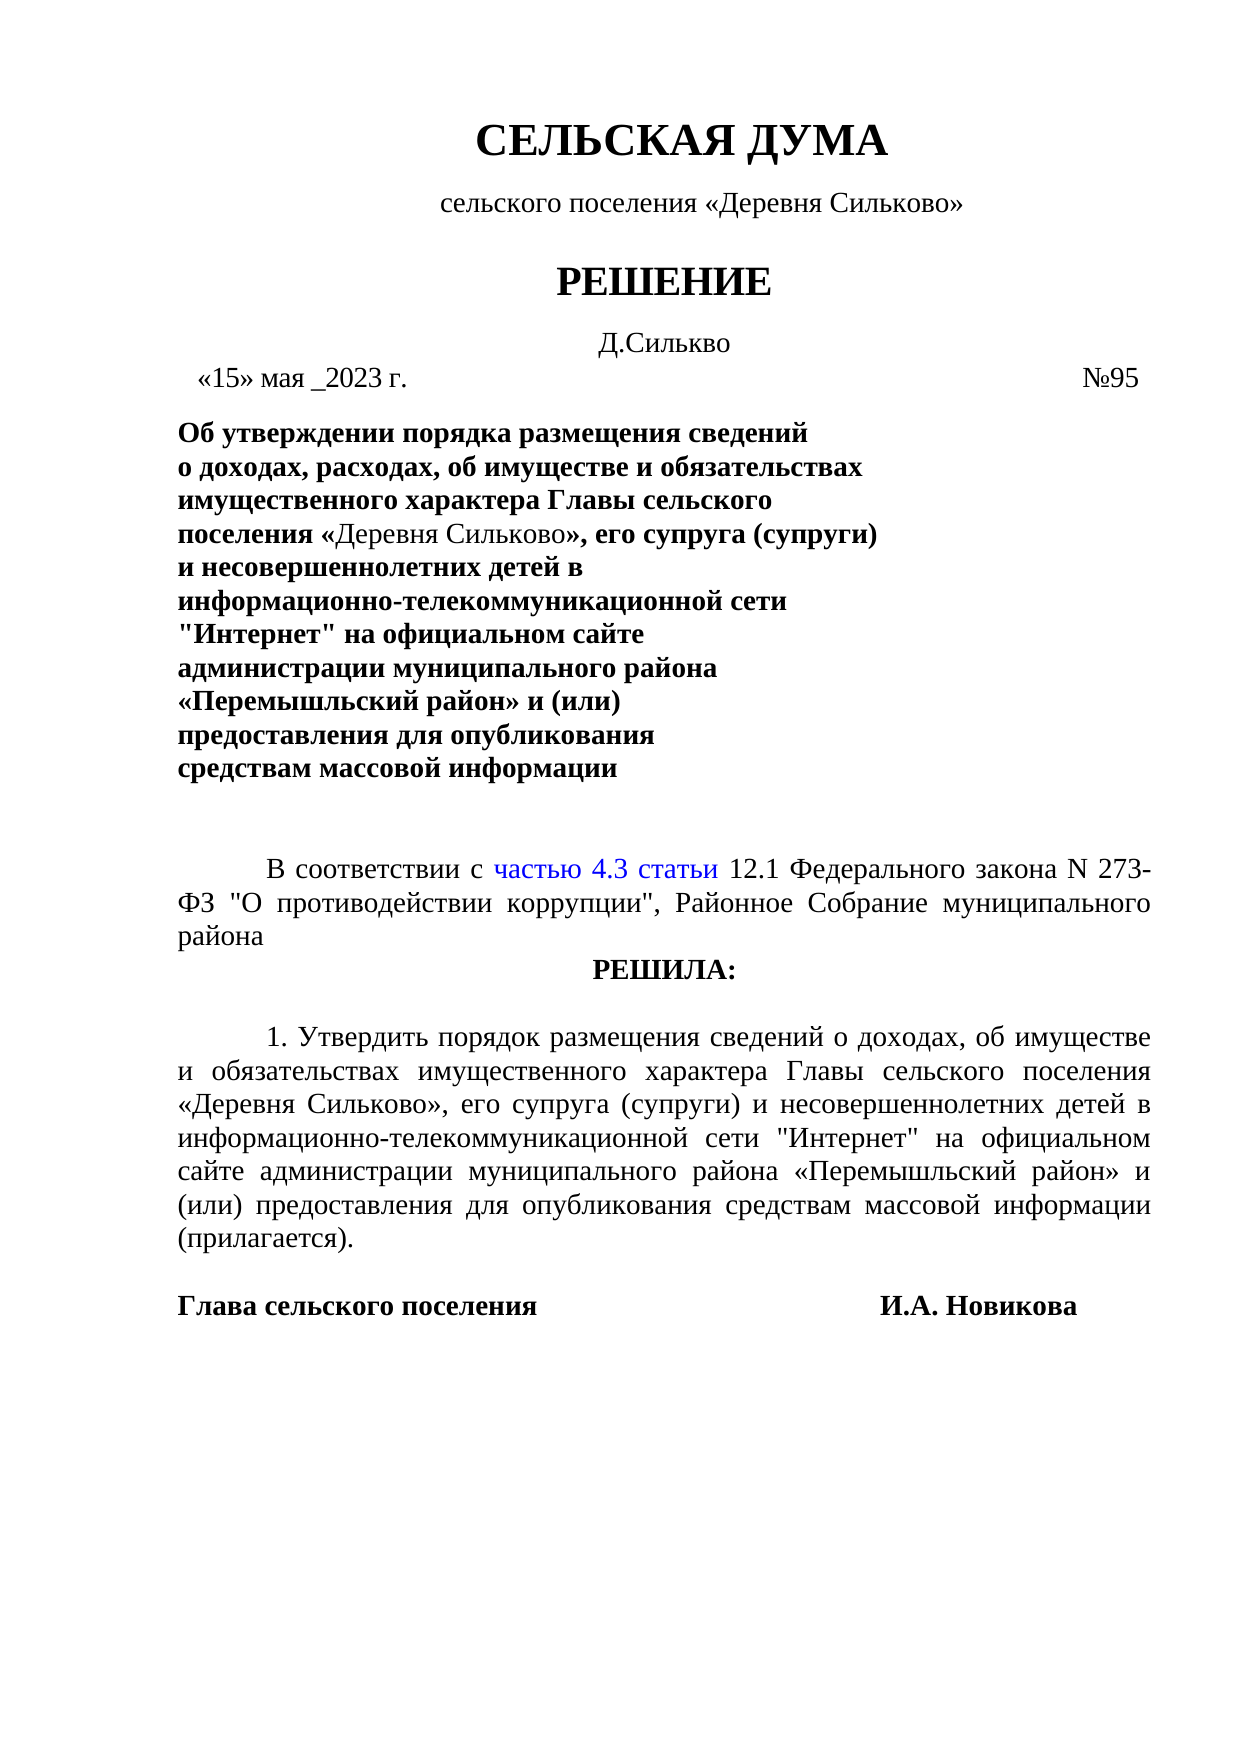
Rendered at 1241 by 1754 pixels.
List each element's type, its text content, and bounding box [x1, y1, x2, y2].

text Об утверждении порядка размещения сведений [177, 415, 1152, 449]
text Д.Силькво «15» мая _2023 г. №95 [177, 325, 1152, 394]
text РЕШЕНИЕ [177, 258, 1152, 304]
text В соответствии с частью 4.3 статьи 12.1 Федерального закона N 273-ФЗ "О противодействии коррупции", Районное Собрание муниципального района [177, 851, 1152, 952]
text 1. Утвердить порядок размещения сведений о доходах, об имуществе и обязательствах имущественного характера Главы сельского поселения «Деревня Сильково», его супруга (супруги) и несовершеннолетних детей в информационно-телекоммуникационной сети "Интернет" на официальном сайте администрации муниципального района «Перемышльский район» и (или) предоставления для опубликования средствам массовой информации (прилагается). [177, 1019, 1152, 1254]
text и несовершеннолетних детей в [177, 549, 1152, 583]
text имущественного характера Главы сельского [177, 482, 1152, 516]
text средствам массовой информации [177, 751, 1152, 784]
text сельского поселения «Деревня Сильково» [177, 185, 1152, 218]
text администрации муниципального района [177, 650, 1152, 683]
text поселения «Деревня Сильково», его супруга (супруги) [177, 516, 1152, 549]
text СЕЛЬСКАЯ ДУМА [383, 118, 1152, 164]
text информационно-телекоммуникационной сети [177, 583, 1152, 616]
text "Интернет" на официальном сайте [177, 616, 1152, 650]
text предоставления для опубликования [177, 717, 1152, 751]
text «Перемышльский район» и (или) [177, 683, 1152, 717]
text о доходах, расходах, об имуществе и обязательствах [177, 449, 1152, 482]
text РЕШИЛА: [177, 952, 1152, 986]
text Глава сельского поселения И.А. Новикова [177, 1288, 1152, 1321]
